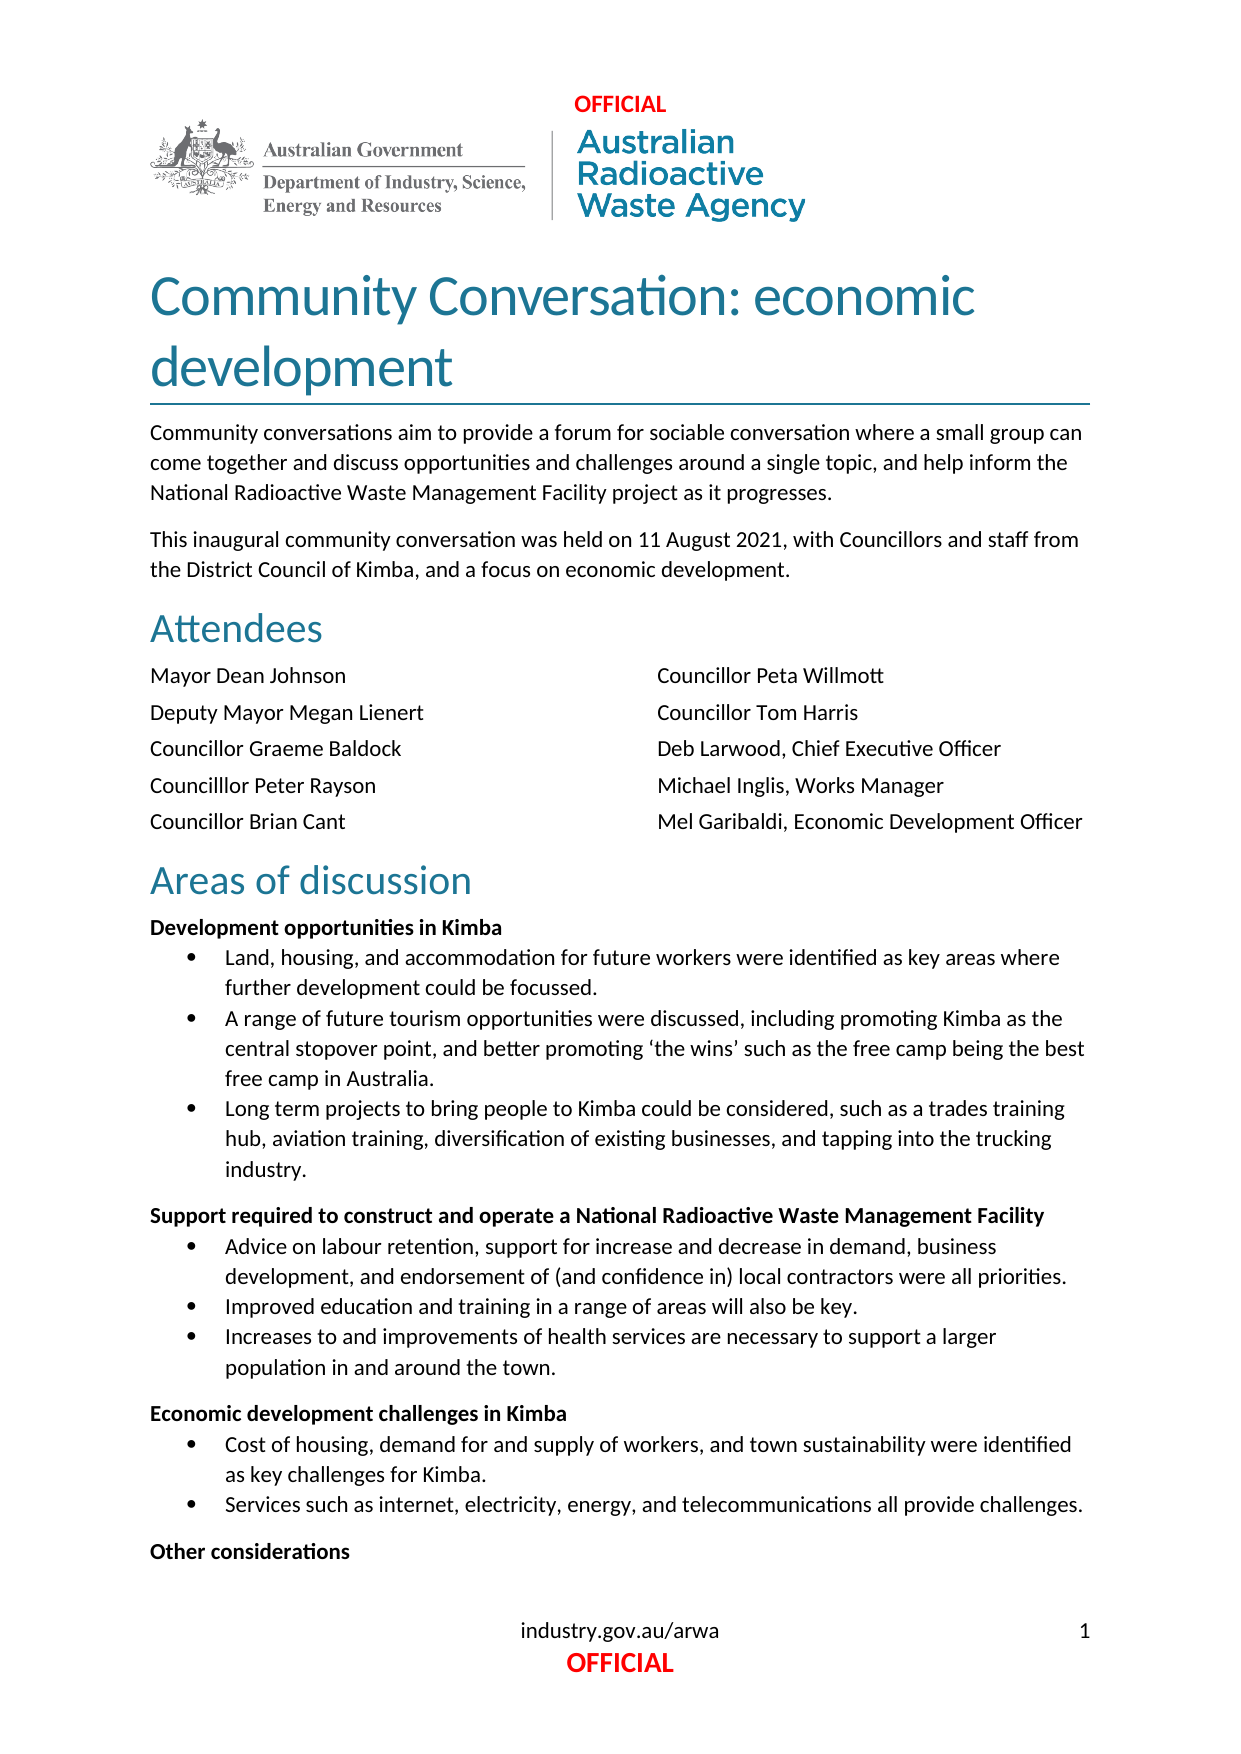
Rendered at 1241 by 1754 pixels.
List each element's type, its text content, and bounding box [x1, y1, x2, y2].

list Services such as internet, electricity, energy, and telecommunications all provide challenges. [187, 1490, 1090, 1518]
text This inaugural community conversation was held on 11 August 2021, with Councillors and staff from the District Council of Kimba, and a focus on economic development. [150, 525, 1090, 583]
list Land, housing, and accommodation for future workers were identified as key areas where further development could be focussed. [187, 943, 1090, 1002]
list A range of future tourism opportunities were discussed, including promoting Kimba as the central stopover point, and better promoting ‘the wins’ such as the free camp being the best free camp in Australia. [187, 1004, 1090, 1092]
list Increases to and improvements of health services are necessary to support a larger population in and around the town. [187, 1322, 1090, 1381]
text Councillor Brian Cant [150, 807, 583, 835]
text Community conversations aim to provide a forum for sociable conversation where a small group can come together and discuss opportunities and challenges around a single topic, and help inform the National Radioactive Waste Management Facility project as it progresses. [150, 418, 1090, 506]
text Development opportunities in Kimba [150, 913, 1090, 941]
text Deputy Mayor Megan Lienert [150, 698, 583, 726]
text Other considerations [150, 1537, 1090, 1565]
subtitle Attendees [150, 602, 1090, 653]
list Advice on labour retention, support for increase and decrease in demand, business development, and endorsement of (and confidence in) local contractors were all priorities. [187, 1232, 1090, 1290]
text Councillor Tom Harris [657, 698, 1090, 726]
text Councillor Peta Willmott [657, 661, 1090, 689]
list Cost of housing, demand for and supply of workers, and town sustainability were identified as key challenges for Kimba. [187, 1430, 1090, 1488]
text Economic development challenges in Kimba [150, 1399, 1090, 1428]
text Mayor Dean Johnson [150, 661, 583, 689]
text Michael Inglis, Works Manager [657, 771, 1090, 799]
text Councillor Graeme Baldock [150, 734, 583, 762]
list Improved education and training in a range of areas will also be key. [187, 1292, 1090, 1320]
text Support required to construct and operate a National Radioactive Waste Management Facility [150, 1202, 1090, 1230]
text Councilllor Peter Rayson [150, 771, 583, 799]
list Long term projects to bring people to Kimba could be considered, such as a trades training hub, aviation training, diversification of existing businesses, and tapping into the trucking industry. [187, 1094, 1090, 1183]
subtitle Areas of discussion [150, 854, 1090, 905]
text Mel Garibaldi, Economic Development Officer [657, 807, 1090, 835]
picture [150, 119, 806, 222]
text Deb Larwood, Chief Executive Officer [657, 734, 1090, 762]
